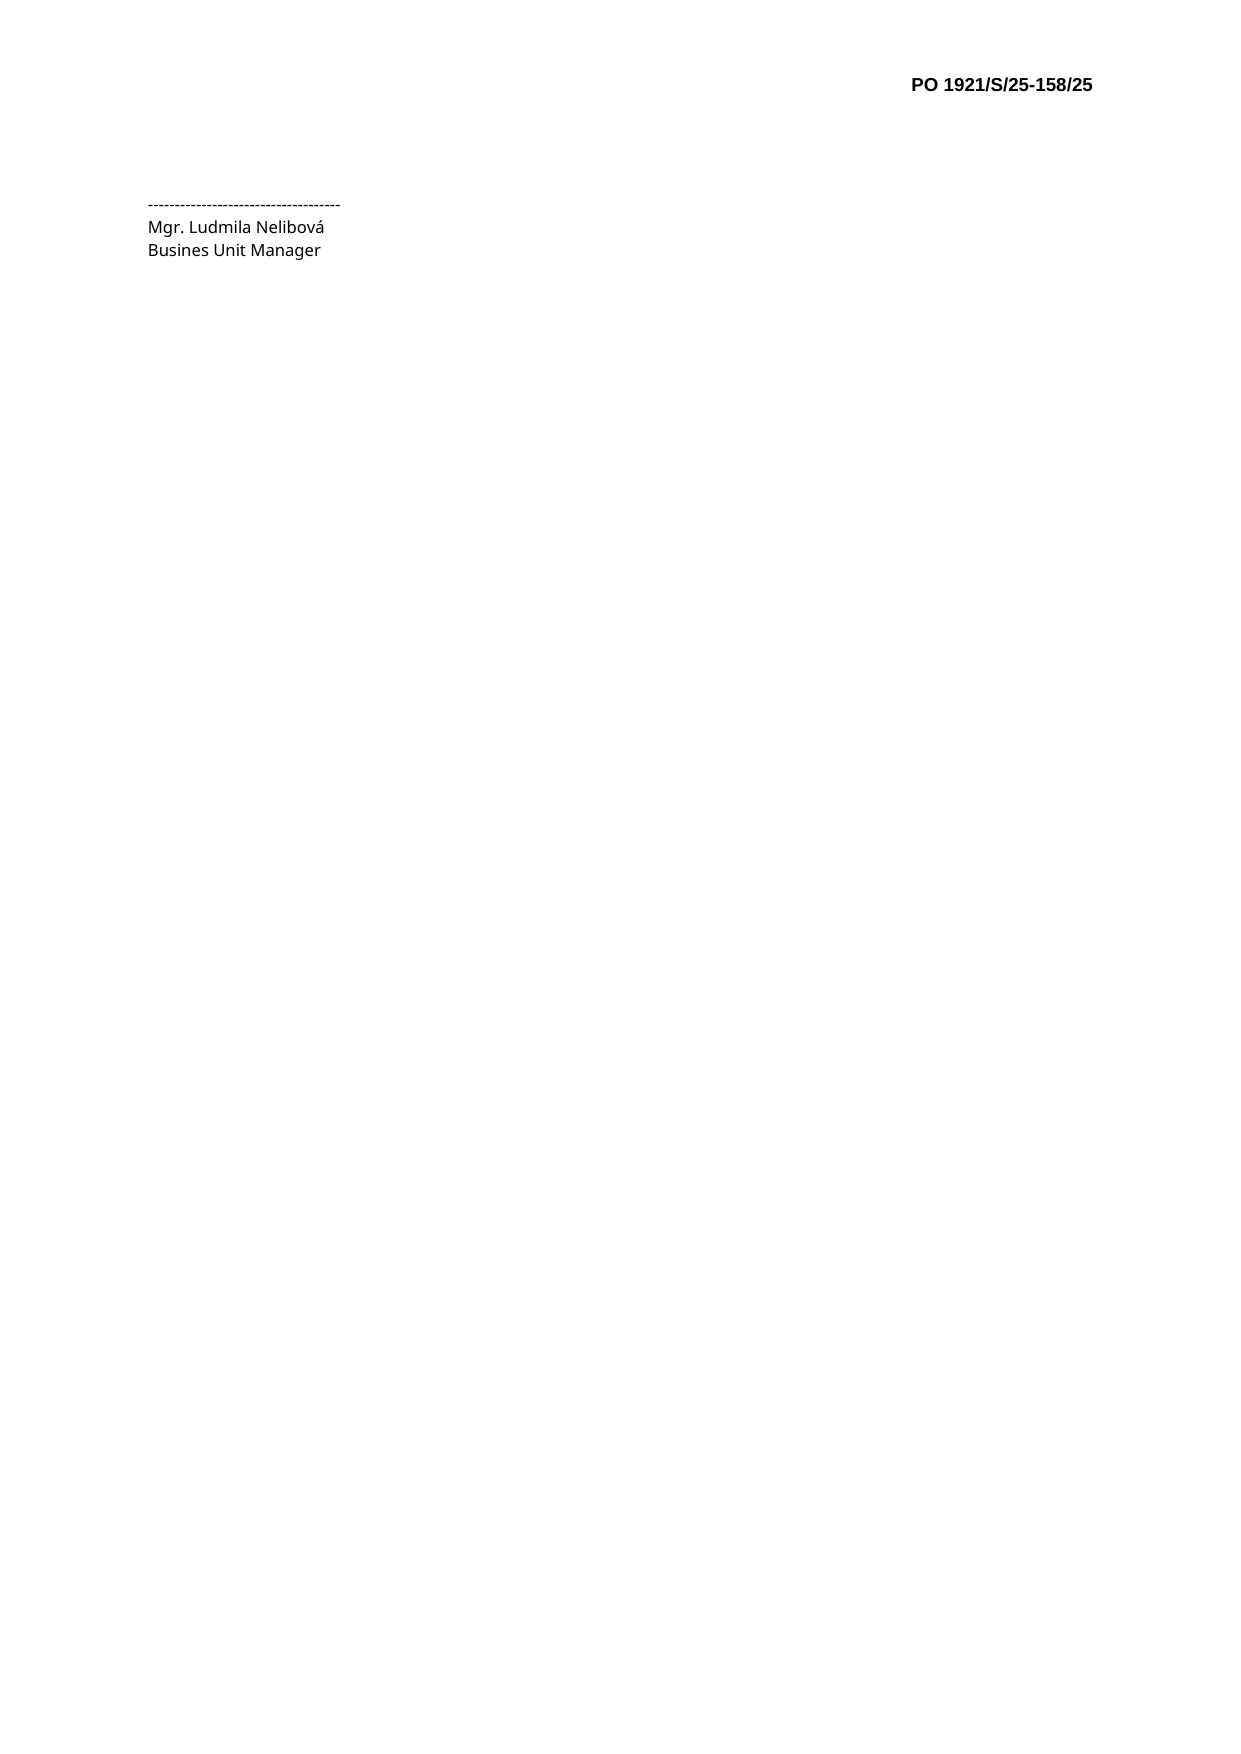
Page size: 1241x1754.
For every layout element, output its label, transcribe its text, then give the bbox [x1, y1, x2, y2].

text ------------------------------------ [148, 193, 1093, 216]
text Mgr. Ludmila Nelibová [148, 216, 1093, 238]
text Busines Unit Manager [148, 238, 1093, 261]
